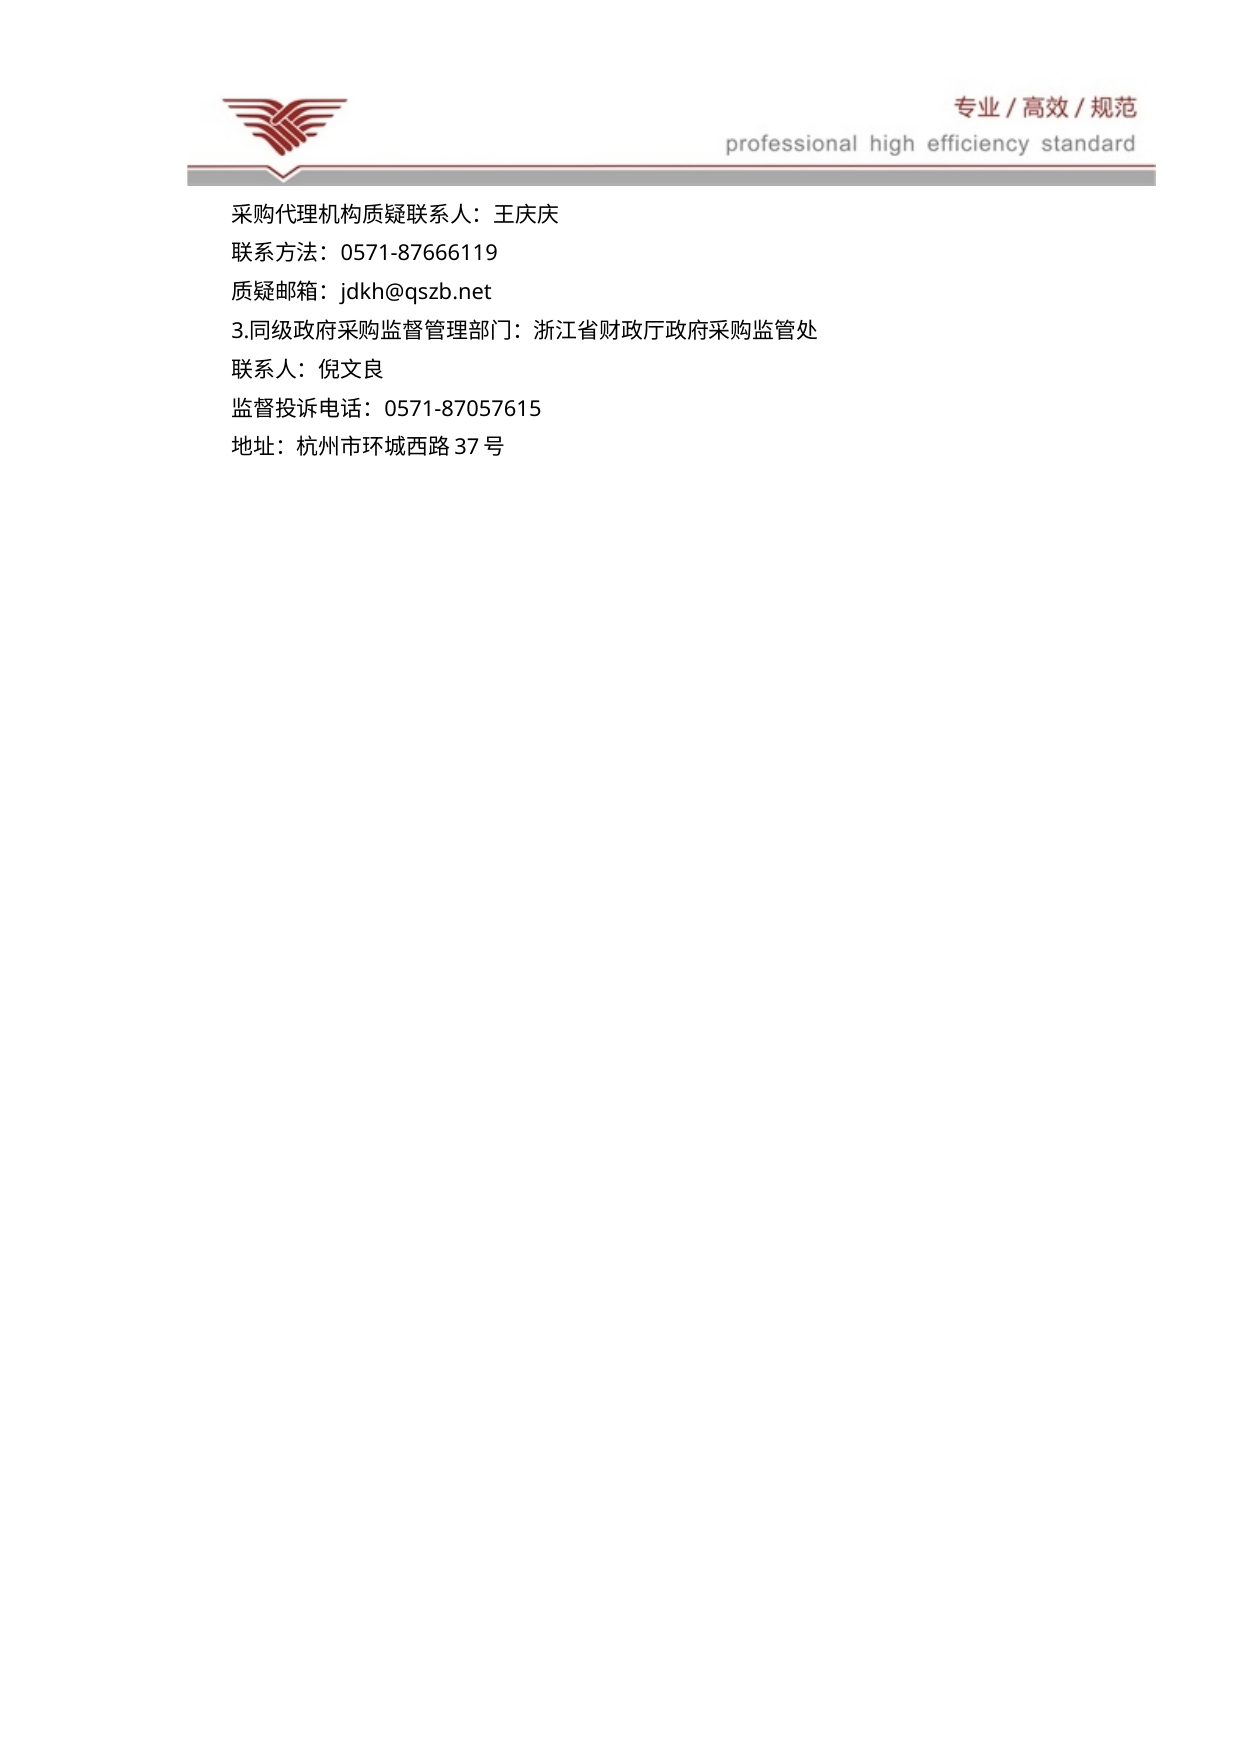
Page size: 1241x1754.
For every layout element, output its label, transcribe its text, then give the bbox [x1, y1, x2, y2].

text 3.同级政府采购监督管理部门：浙江省财政厅政府采购监管处 [187, 313, 1053, 345]
text 地址：杭州市环城西路37号 [187, 429, 1053, 462]
text 质疑邮箱：jdkh@qszb.net [187, 274, 1053, 306]
picture [187, 75, 1156, 186]
text 联系方法：0571-87666119 [187, 235, 1053, 267]
text 监督投诉电话：0571-87057615 [187, 390, 1053, 423]
text 采购代理机构质疑联系人：王庆庆 [187, 196, 1053, 229]
text 联系人：倪文良 [187, 351, 1053, 384]
